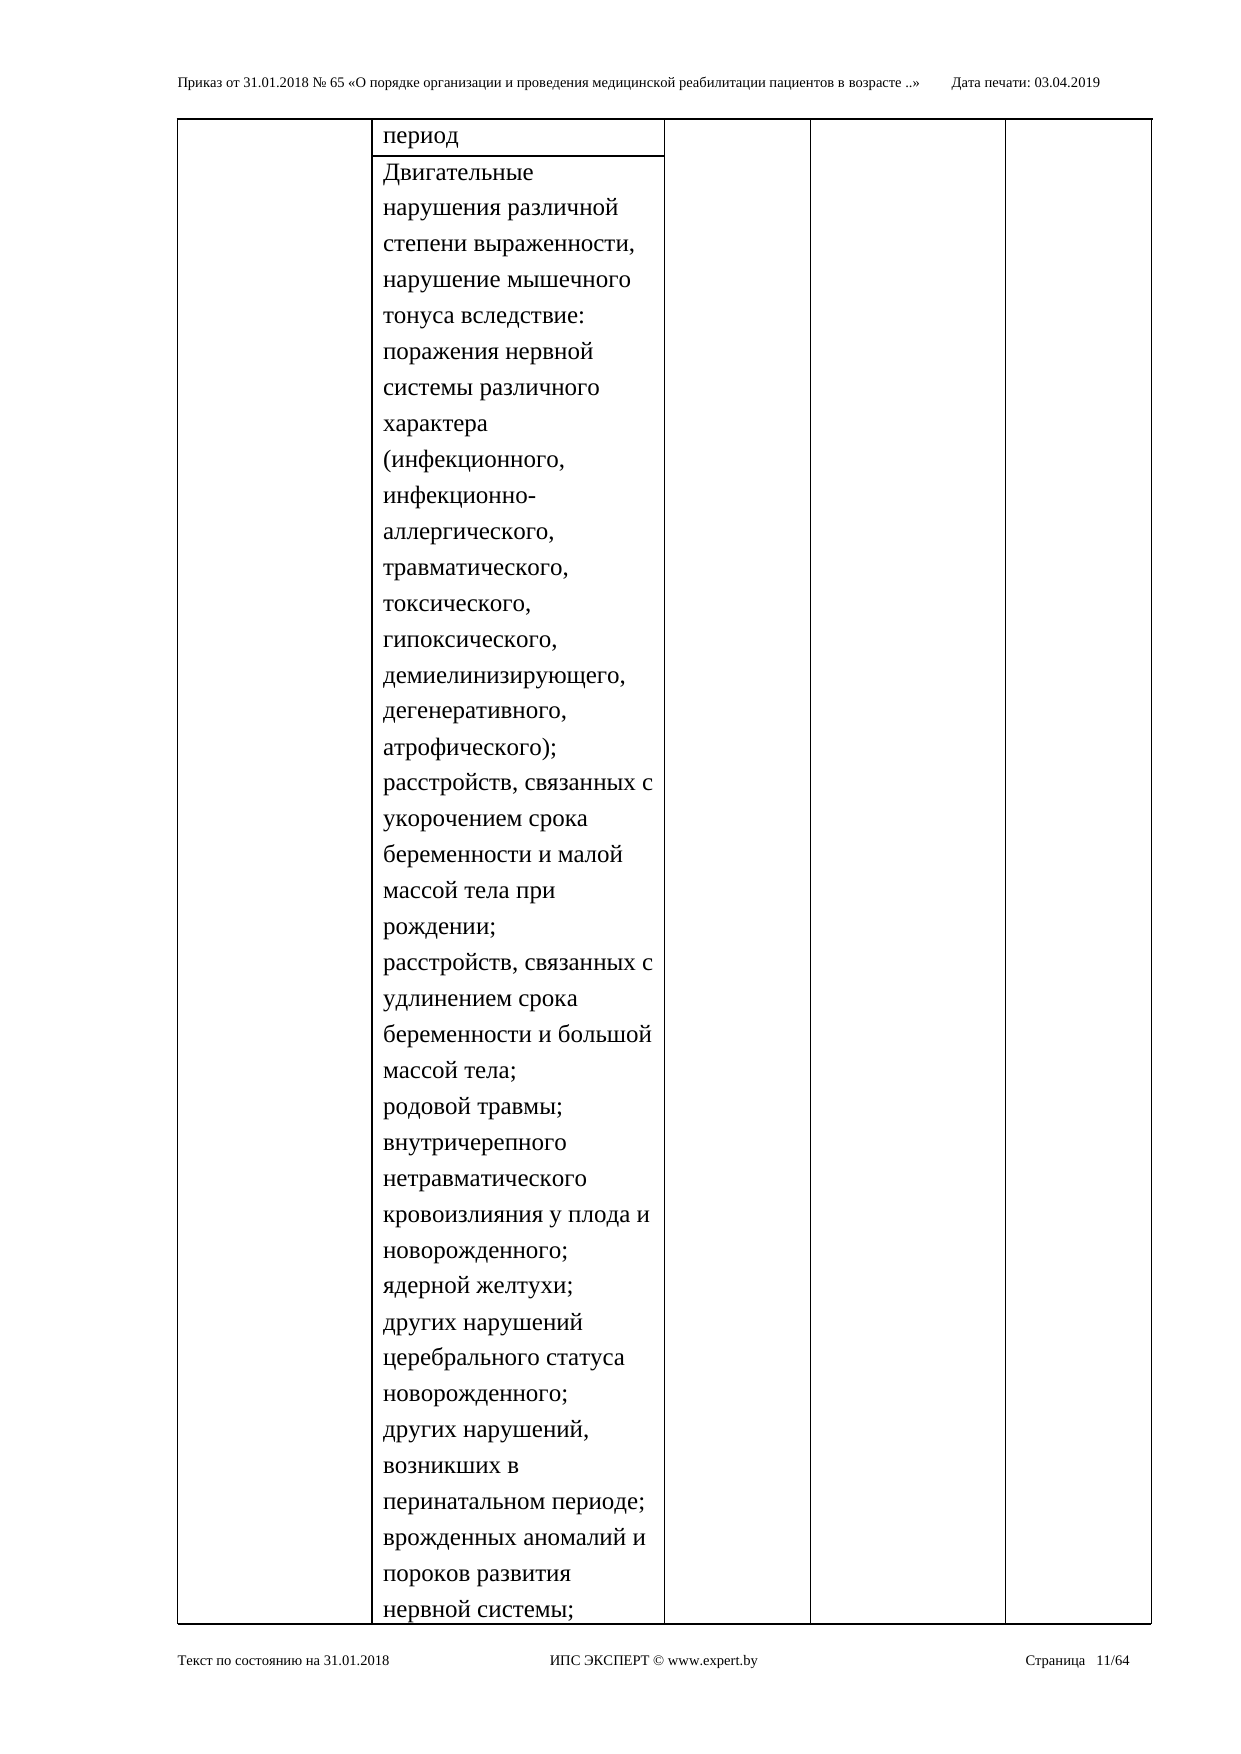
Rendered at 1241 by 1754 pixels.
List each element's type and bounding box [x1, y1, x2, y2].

table_cell [373, 120, 664, 155]
table_cell [373, 157, 664, 1623]
